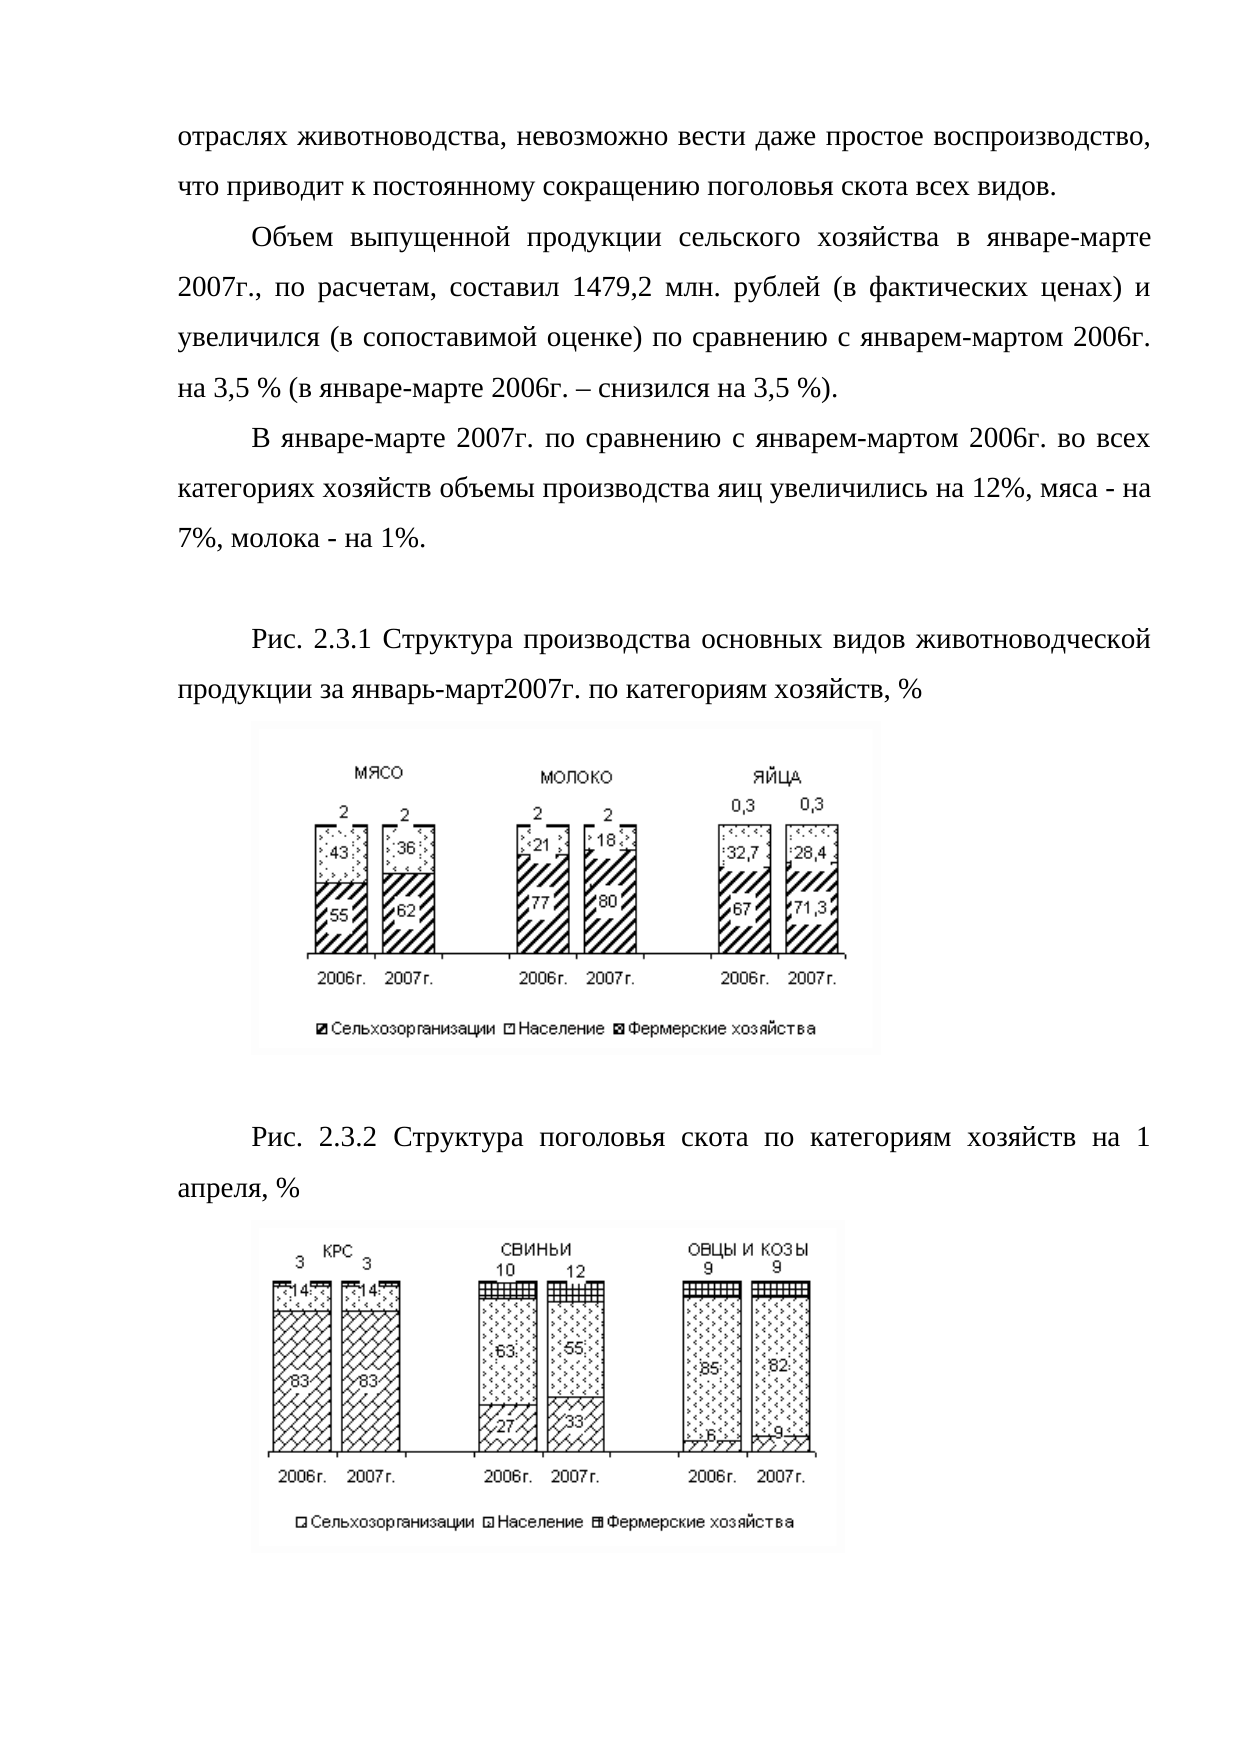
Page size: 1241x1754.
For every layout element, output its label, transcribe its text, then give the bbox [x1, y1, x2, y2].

picture [251, 721, 881, 1055]
picture [251, 1220, 845, 1553]
text Рис. 2.3.2 Структура поголовья скота по категориям хозяйств на 1 апреля, % [177, 1119, 1152, 1203]
text Рис. 2.3.1 Структура производства основных видов животноводческой продукции за январь-март2007г. по категориям хозяйств, % [177, 621, 1152, 705]
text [177, 118, 1152, 202]
text Объем выпущенной продукции сельского хозяйства в январе-марте 2007г., по расчетам, составил 1479,2 млн. рублей (в фактических ценах) и увеличился (в сопоставимой оценке) по сравнению с январем-мартом 2006г. на 3,5 % (в январе-марте 2006г. – снизился на 3,5 %). [177, 219, 1152, 403]
text В январе-марте 2007г. по сравнению с январем-мартом 2006г. во всех категориях хозяйств объемы производства яиц увеличились на 12%, мяса - на 7%, молока - на 1%. [177, 420, 1152, 554]
